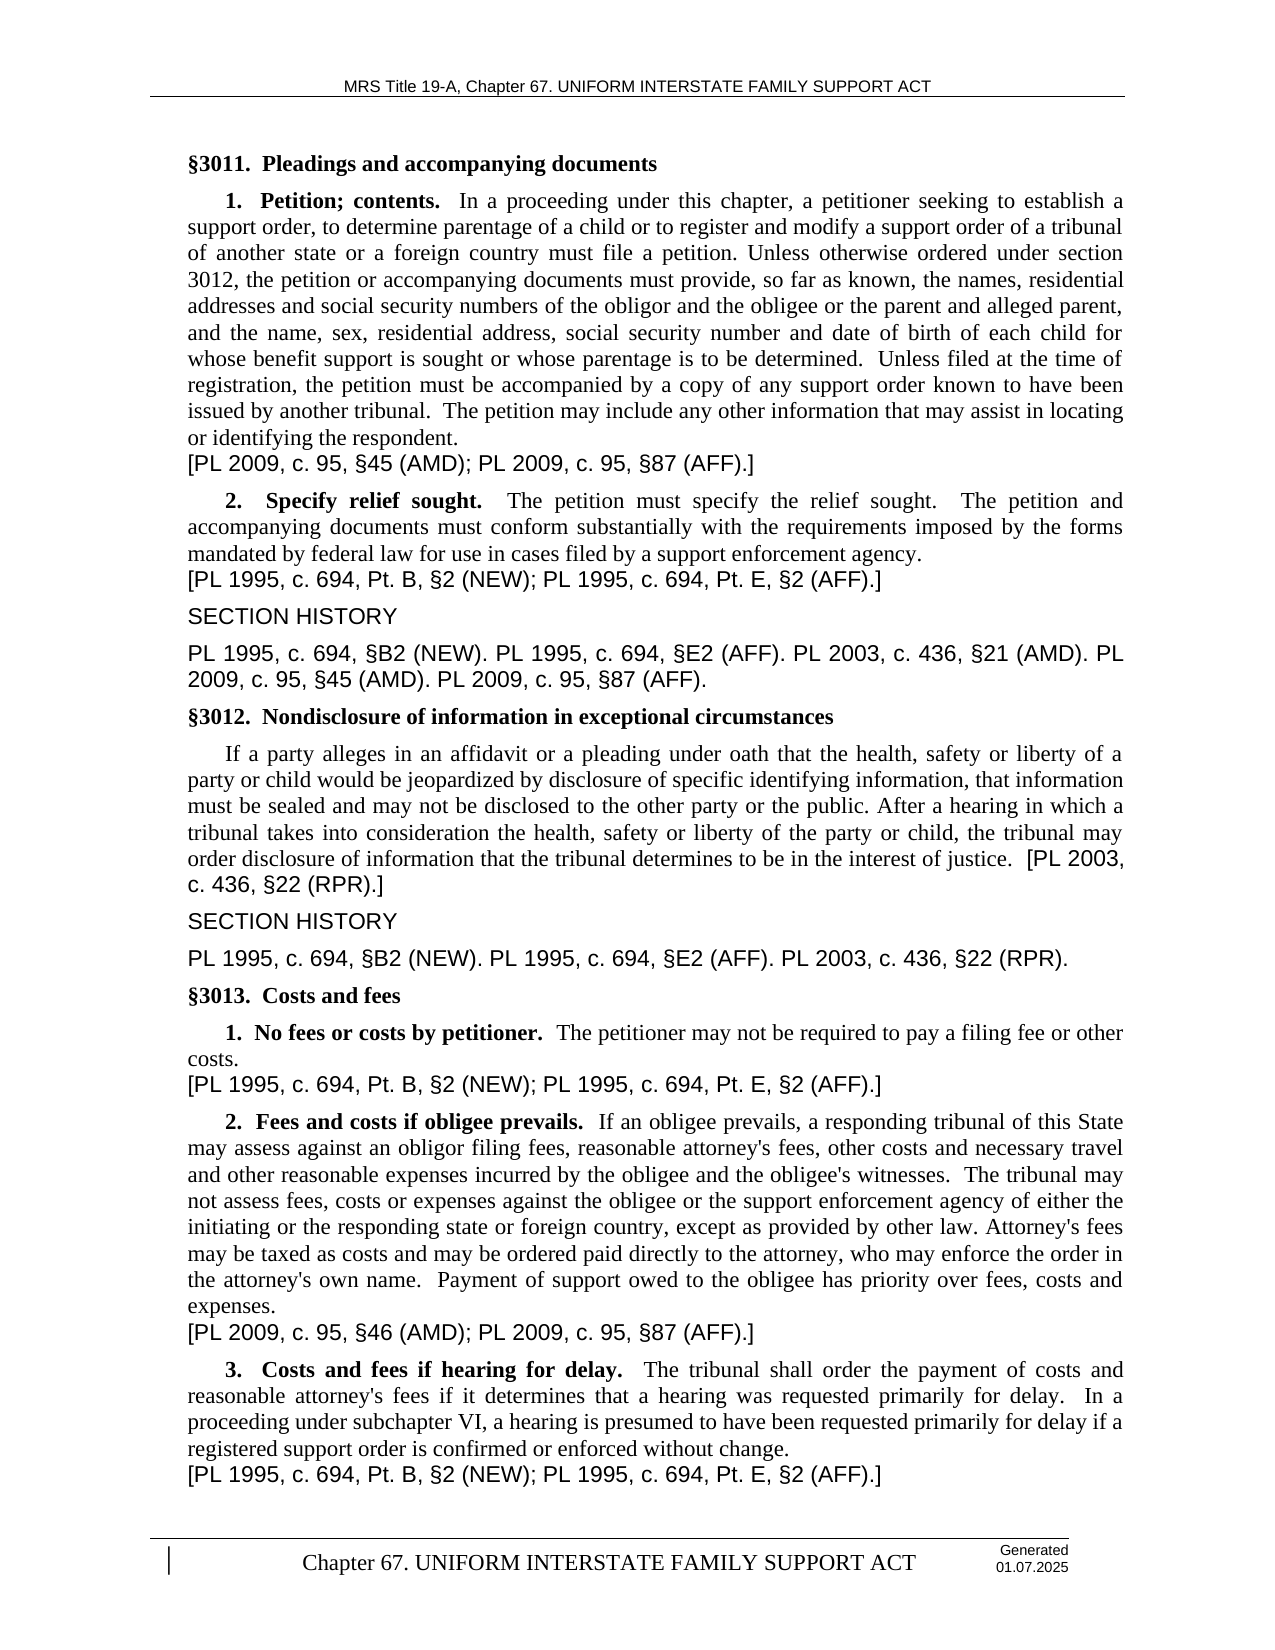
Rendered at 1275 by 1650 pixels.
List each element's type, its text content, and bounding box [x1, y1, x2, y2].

text 3. Costs and fees if hearing for delay. The tribunal shall order the payment of costs and reasonable attorney's fees if it determines that a hearing was requested primarily for delay. In a proceeding under subchapter VI, a hearing is presumed to have been requested primarily for delay if a registered support order is confirmed or enforced without change. [187, 1356, 1125, 1461]
text SECTION HISTORY [187, 908, 1125, 934]
text [PL 1995, c. 694, Pt. B, §2 (NEW); PL 1995, c. 694, Pt. E, §2 (AFF).] [187, 1071, 1125, 1098]
text [PL 2009, c. 95, §45 (AMD); PL 2009, c. 95, §87 (AFF).] [187, 450, 1125, 477]
text [PL 1995, c. 694, Pt. B, §2 (NEW); PL 1995, c. 694, Pt. E, §2 (AFF).] [187, 566, 1125, 592]
text 1. Petition; contents. In a proceeding under this chapter, a petitioner seeking to establish a support order, to determine parentage of a child or to register and modify a support order of a tribunal of another state or a foreign country must file a petition. Unless otherwise ordered under section 3012, the petition or accompanying documents must provide, so far as known, the names, residential addresses and social security numbers of the obligor and the obligee or the parent and alleged parent, and the name, sex, residential address, social security number and date of birth of each child for whose benefit support is sought or whose parentage is to be determined. Unless filed at the time of registration, the petition must be accompanied by a copy of any support order known to have been issued by another tribunal. The petition may include any other information that may assist in locating or identifying the respondent. [187, 187, 1125, 450]
text §3013. Costs and fees [187, 982, 1125, 1008]
text §3011. Pleadings and accompanying documents [187, 150, 1125, 176]
text §3012. Nondisclosure of information in exceptional circumstances [187, 703, 1125, 729]
text 2. Fees and costs if obligee prevails. If an obligee prevails, a responding tribunal of this State may assess against an obligor filing fees, reasonable attorney's fees, other costs and necessary travel and other reasonable expenses incurred by the obligee and the obligee's witnesses. The tribunal may not assess fees, costs or expenses against the obligee or the support enforcement agency of either the initiating or the responding state or foreign country, except as provided by other law. Attorney's fees may be taxed as costs and may be ordered paid directly to the attorney, who may enforce the order in the attorney's own name. Payment of support owed to the obligee has priority over fees, costs and expenses. [187, 1108, 1125, 1319]
text If a party alleges in an affidavit or a pleading under oath that the health, safety or liberty of a party or child would be jeopardized by disclosure of specific identifying information, that information must be sealed and may not be disclosed to the other party or the public. After a hearing in which a tribunal takes into consideration the health, safety or liberty of the party or child, the tribunal may order disclosure of information that the tribunal determines to be in the interest of justice. [PL 2003, c. 436, §22 (RPR).] [187, 739, 1125, 898]
text [PL 2009, c. 95, §46 (AMD); PL 2009, c. 95, §87 (AFF).] [187, 1319, 1125, 1345]
text [PL 1995, c. 694, Pt. B, §2 (NEW); PL 1995, c. 694, Pt. E, §2 (AFF).] [187, 1461, 1125, 1487]
text PL 1995, c. 694, §B2 (NEW). PL 1995, c. 694, §E2 (AFF). PL 2003, c. 436, §22 (RPR). [187, 945, 1125, 971]
text 1. No fees or costs by petitioner. The petitioner may not be required to pay a filing fee or other costs. [187, 1018, 1125, 1071]
text 2. Specify relief sought. The petition must specify the relief sought. The petition and accompanying documents must conform substantially with the requirements imposed by the forms mandated by federal law for use in cases filed by a support enforcement agency. [187, 487, 1125, 566]
text SECTION HISTORY [187, 603, 1125, 629]
text PL 1995, c. 694, §B2 (NEW). PL 1995, c. 694, §E2 (AFF). PL 2003, c. 436, §21 (AMD). PL 2009, c. 95, §45 (AMD). PL 2009, c. 95, §87 (AFF). [187, 640, 1125, 692]
